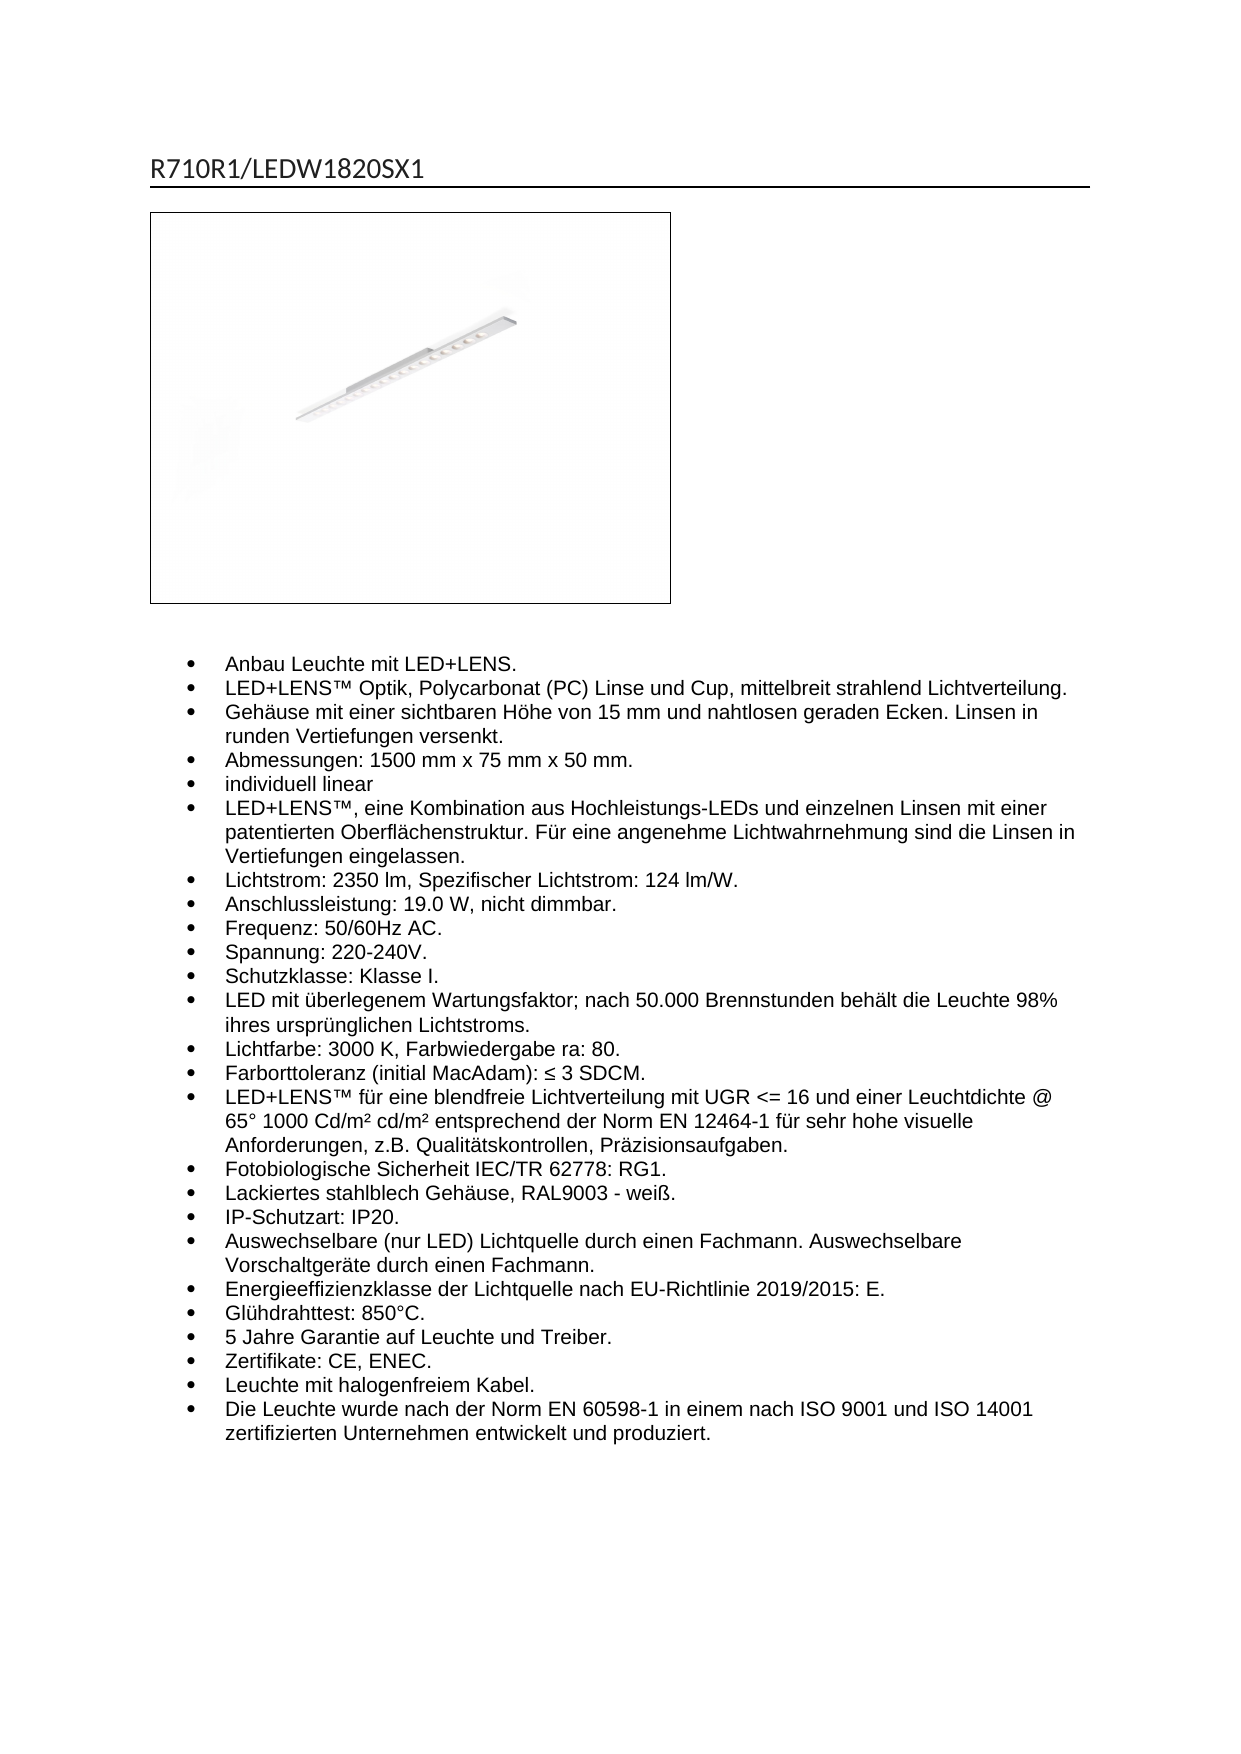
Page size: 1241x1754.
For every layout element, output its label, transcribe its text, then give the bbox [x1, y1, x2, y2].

list Anschlussleistung: 19.0 W, nicht dimmbar. [187, 892, 1090, 916]
list Glühdrahttest: 850°C. [187, 1301, 1090, 1325]
list Spannung: 220-240V. [187, 940, 1090, 964]
text R710R1/LEDW1820SX1 [150, 150, 1090, 186]
list Anbau Leuchte mit LED+LENS. [187, 652, 1090, 676]
list Lichtstrom: 2350 lm, Spezifischer Lichtstrom: 124 lm/W. [187, 868, 1090, 892]
list IP-Schutzart: IP20. [187, 1204, 1090, 1229]
list Leuchte mit halogenfreiem Kabel. [187, 1373, 1090, 1397]
list Schutzklasse: Klasse I. [187, 964, 1090, 988]
list Auswechselbare (nur LED) Lichtquelle durch einen Fachmann. Auswechselbare Vorschaltgeräte durch einen Fachmann. [187, 1229, 1090, 1277]
list LED+LENS™ Optik, Polycarbonat (PC) Linse und Cup, mittelbreit strahlend Lichtverteilung. [187, 676, 1090, 700]
list Energieeffizienzklasse der Lichtquelle nach EU-Richtlinie 2019/2015: E. [187, 1277, 1090, 1301]
picture [151, 213, 670, 603]
list Farborttoleranz (initial MacAdam): ≤ 3 SDCM. [187, 1060, 1090, 1084]
list Die Leuchte wurde nach der Norm EN 60598-1 in einem nach ISO 9001 und ISO 14001 zertifizierten Unternehmen entwickelt und produziert. [187, 1397, 1090, 1445]
list Abmessungen: 1500 mm x 75 mm x 50 mm. [187, 748, 1090, 772]
list Gehäuse mit einer sichtbaren Höhe von 15 mm und nahtlosen geraden Ecken. Linsen in runden Vertiefungen versenkt. [187, 700, 1090, 748]
list LED+LENS™, eine Kombination aus Hochleistungs-LEDs und einzelnen Linsen mit einer patentierten Oberflächenstruktur. Für eine angenehme Lichtwahrnehmung sind die Linsen in Vertiefungen eingelassen. [187, 796, 1090, 868]
list Lichtfarbe: 3000 K, Farbwiedergabe ra: 80. [187, 1036, 1090, 1060]
list LED+LENS™ für eine blendfreie Lichtverteilung mit UGR <= 16 und einer Leuchtdichte @ 65° 1000 Cd/m² cd/m² entsprechend der Norm EN 12464-1 für sehr hohe visuelle Anforderungen, z.B. Qualitätskontrollen, Präzisionsaufgaben. [187, 1084, 1090, 1156]
list LED mit überlegenem Wartungsfaktor; nach 50.000 Brennstunden behält die Leuchte 98% ihres ursprünglichen Lichtstroms. [187, 988, 1090, 1036]
list Zertifikate: CE, ENEC. [187, 1349, 1090, 1373]
list Lackiertes stahlblech Gehäuse, RAL9003 - weiß. [187, 1181, 1090, 1204]
list Fotobiologische Sicherheit IEC/TR 62778: RG1. [187, 1156, 1090, 1181]
list 5 Jahre Garantie auf Leuchte und Treiber. [187, 1325, 1090, 1349]
list individuell linear [187, 772, 1090, 796]
list Frequenz: 50/60Hz AC. [187, 916, 1090, 940]
